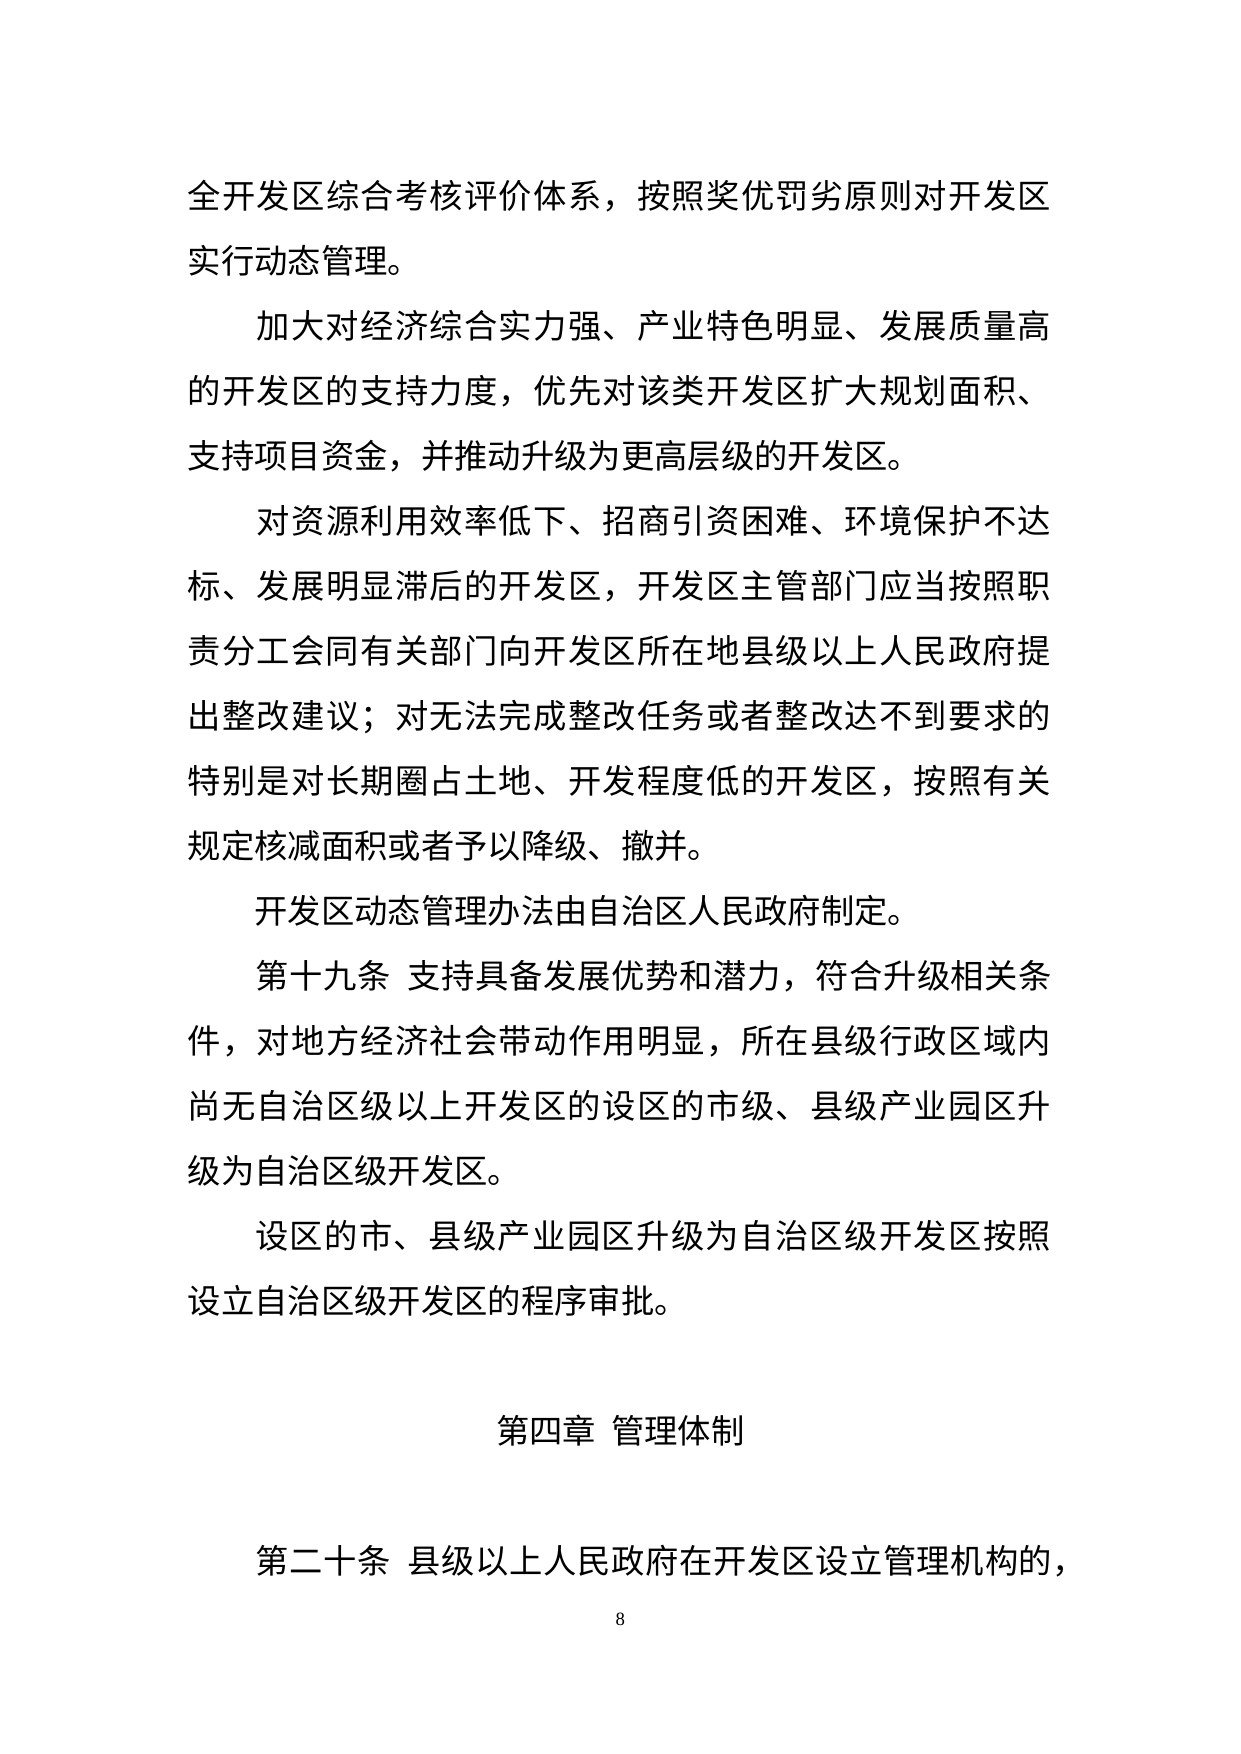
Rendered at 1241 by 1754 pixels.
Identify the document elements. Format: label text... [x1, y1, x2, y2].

text 对资源利用效率低下、招商引资困难、环境保护不达标、发展明显滞后的开发区，开发区主管部门应当按照职责分工会同有关部门向开发区所在地县级以上人民政府提出整改建议；对无法完成整改任务或者整改达不到要求的，特别是对长期圈占土地、开发程度低的开发区，按照有关规定核减面积或者予以降级、撤并。 [187, 487, 1053, 877]
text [187, 162, 1053, 292]
text 设区的市、县级产业园区升级为自治区级开发区按照设立自治区级开发区的程序审批。 [187, 1202, 1053, 1332]
text 第十九条 支持具备发展优势和潜力，符合升级相关条件，对地方经济社会带动作用明显，所在县级行政区域内尚无自治区级以上开发区的设区的市级、县级产业园区升级为自治区级开发区。 [187, 942, 1053, 1202]
text 开发区动态管理办法由自治区人民政府制定。 [187, 877, 1053, 942]
text 第四章 管理体制 [187, 1397, 1053, 1462]
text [187, 1527, 1053, 1592]
text 加大对经济综合实力强、产业特色明显、发展质量高的开发区的支持力度，优先对该类开发区扩大规划面积、支持项目资金，并推动升级为更高层级的开发区。 [187, 292, 1053, 487]
